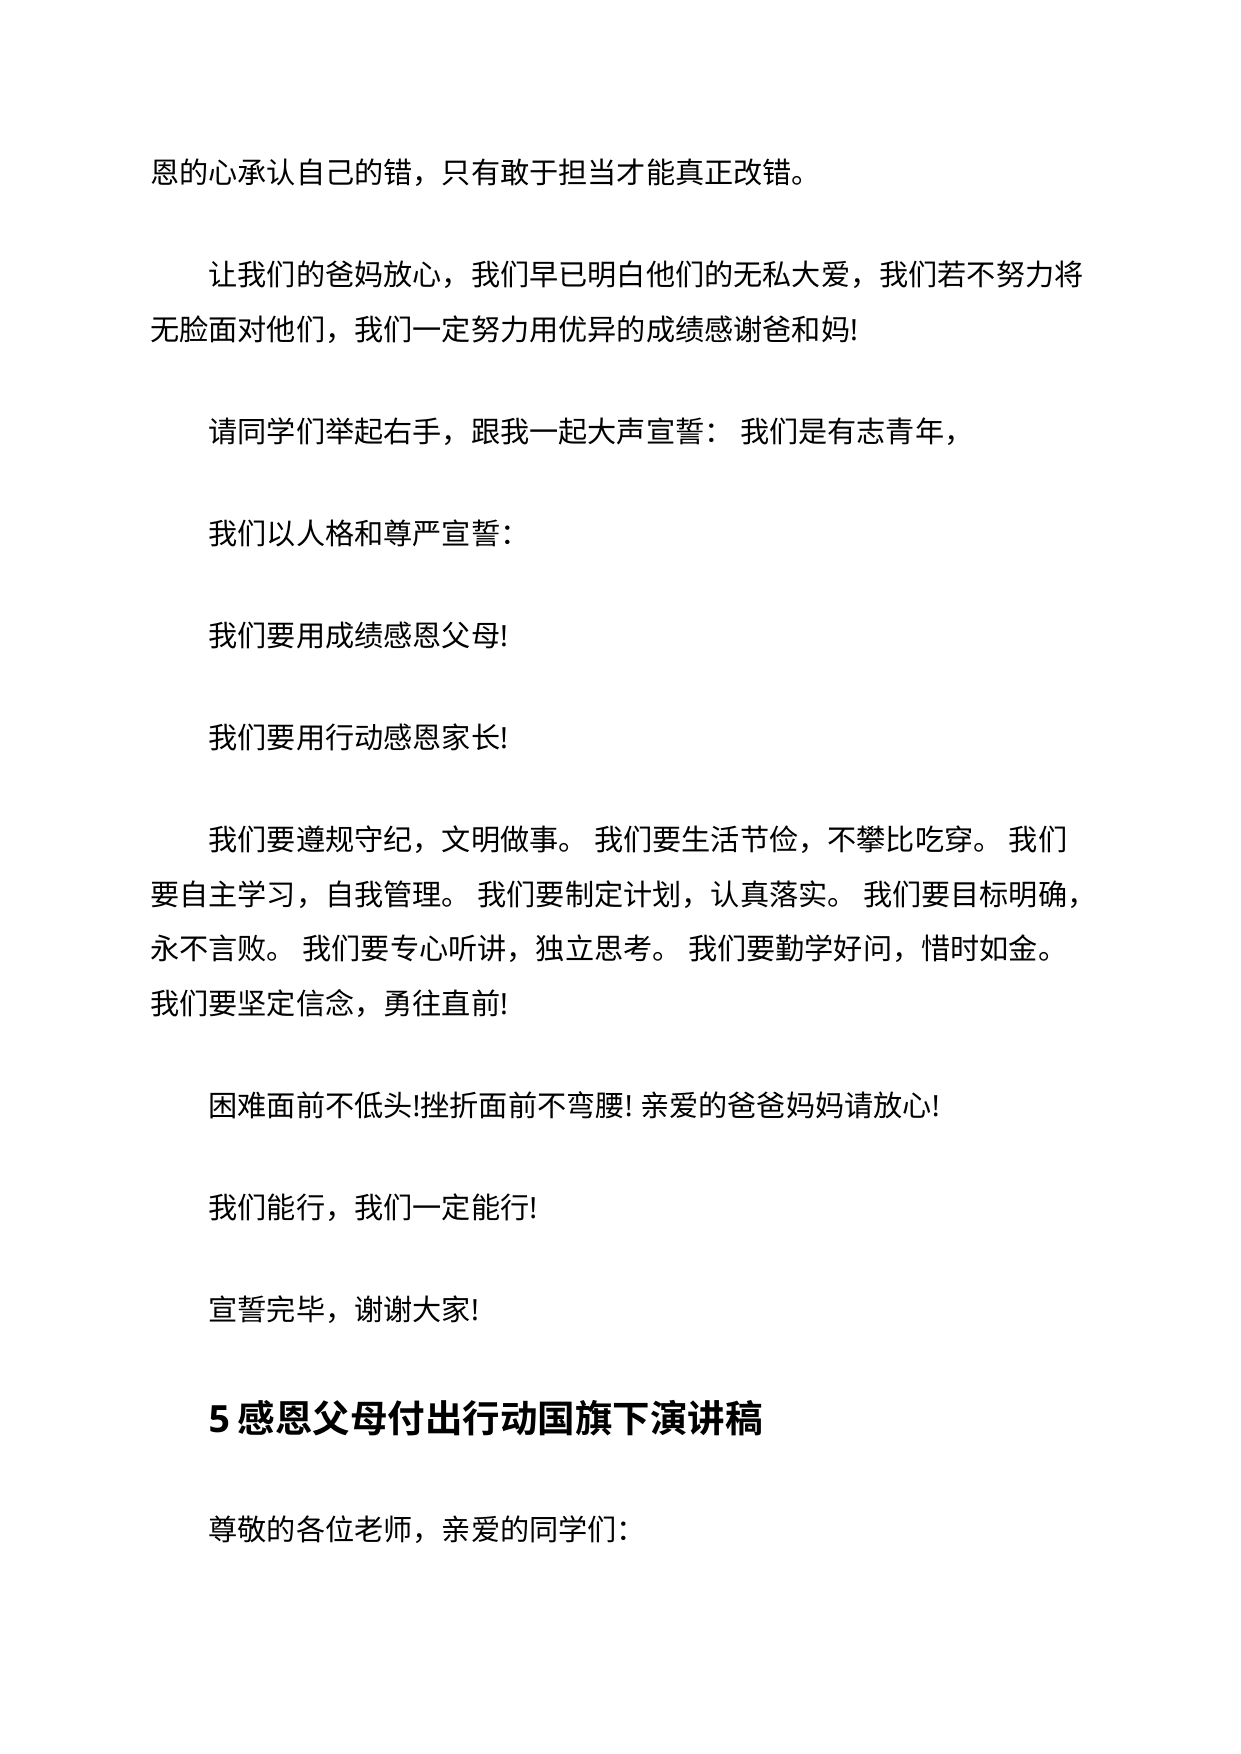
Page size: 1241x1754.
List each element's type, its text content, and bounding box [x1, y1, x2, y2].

text 我们要用行动感恩家长! [150, 714, 1090, 757]
text 让我们的爸妈放心，我们早已明白他们的无私大爱，我们若不努力将无脸面对他们，我们一定努力用优异的成绩感谢爸和妈! [150, 252, 1090, 349]
text 尊敬的各位老师，亲爱的同学们： [150, 1506, 1090, 1549]
text 我们能行，我们一定能行! [150, 1185, 1090, 1227]
text 我们要遵规守纪，文明做事。 我们要生活节俭，不攀比吃穿。 我们要自主学习，自我管理。 我们要制定计划，认真落实。 我们要目标明确，永不言败。 我们要专心听讲，独立思考。 我们要勤学好问，惜时如金。 我们要坚定信念，勇往直前! [150, 816, 1090, 1023]
text 请同学们举起右手，跟我一起大声宣誓： 我们是有志青年， [150, 409, 1090, 451]
text 5感恩父母付出行动国旗下演讲稿 [150, 1389, 1090, 1443]
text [150, 150, 1090, 192]
text 我们要用成绩感恩父母! [150, 612, 1090, 654]
text 宣誓完毕，谢谢大家! [150, 1287, 1090, 1329]
text 困难面前不低头!挫折面前不弯腰! 亲爱的爸爸妈妈请放心! [150, 1083, 1090, 1125]
text 我们以人格和尊严宣誓： [150, 510, 1090, 553]
